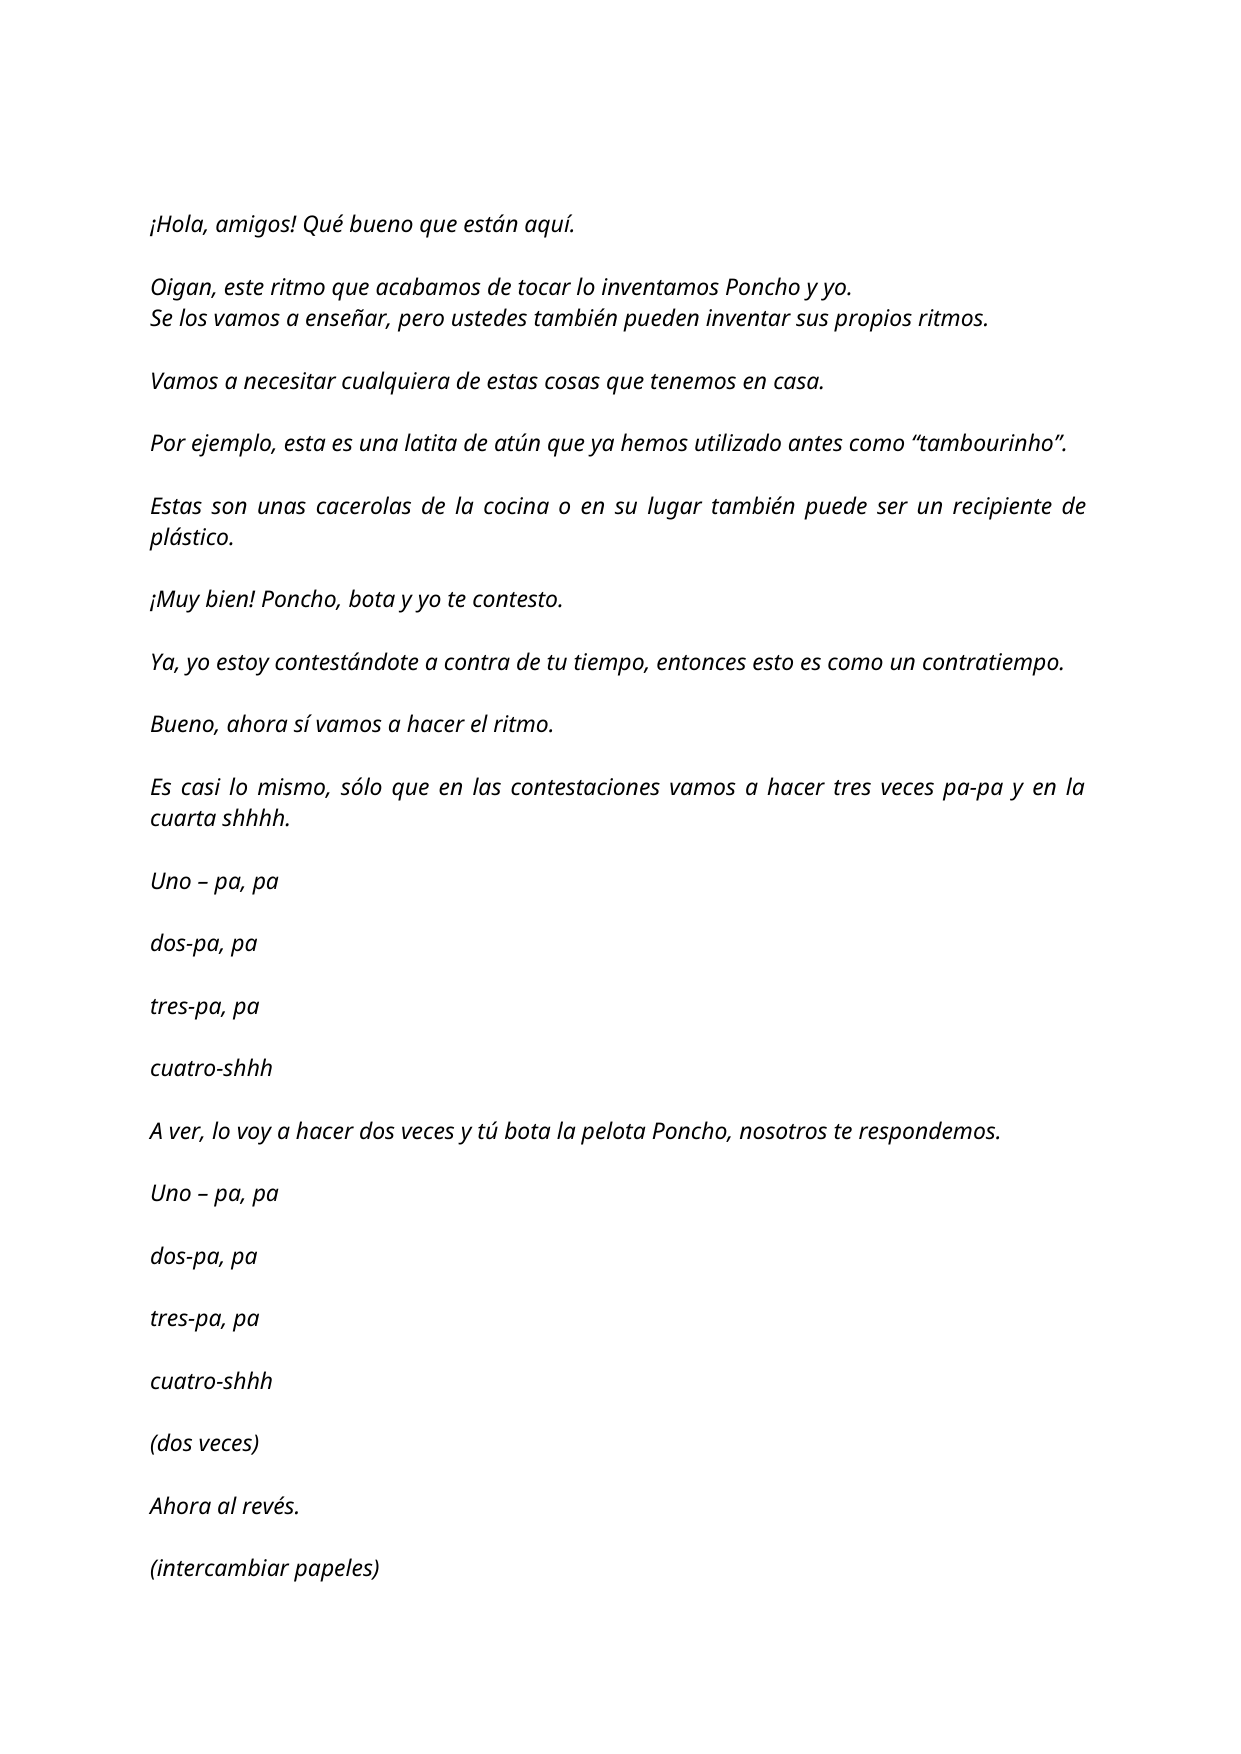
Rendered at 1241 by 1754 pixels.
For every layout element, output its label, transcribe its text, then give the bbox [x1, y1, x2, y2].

text Uno – pa, pa [150, 1177, 1090, 1208]
text Bueno, ahora sí vamos a hacer el ritmo. [150, 708, 1090, 739]
text (intercambiar papeles) [150, 1552, 1090, 1583]
text tres-pa, pa [150, 989, 1090, 1021]
text cuatro-shhh [150, 1364, 1090, 1396]
text ¡Muy bien! Poncho, bota y yo te contesto. [150, 583, 1090, 614]
text Estas son unas cacerolas de la cocina o en su lugar también puede ser un recipiente de plástico. [150, 489, 1090, 552]
text Ya, yo estoy contestándote a contra de tu tiempo, entonces esto es como un contratiempo. [150, 646, 1090, 677]
text dos-pa, pa [150, 927, 1090, 958]
text Oigan, este ritmo que acabamos de tocar lo inventamos Poncho y yo. [150, 271, 1090, 302]
text (dos veces) [150, 1427, 1090, 1458]
text ¡Hola, amigos! Qué bueno que están aquí. [150, 208, 1090, 239]
text Uno – pa, pa [150, 864, 1090, 896]
text Vamos a necesitar cualquiera de estas cosas que tenemos en casa. [150, 364, 1090, 396]
text Es casi lo mismo, sólo que en las contestaciones vamos a hacer tres veces pa-pa y en la cuarta shhhh. [150, 771, 1090, 833]
text cuatro-shhh [150, 1052, 1090, 1083]
text Ahora al revés. [150, 1489, 1090, 1521]
text tres-pa, pa [150, 1302, 1090, 1333]
text Se los vamos a enseñar, pero ustedes también pueden inventar sus propios ritmos. [150, 302, 1090, 333]
text Por ejemplo, esta es una latita de atún que ya hemos utilizado antes como “tambourinho”. [150, 427, 1090, 458]
text A ver, lo voy a hacer dos veces y tú bota la pelota Poncho, nosotros te respondemos. [150, 1114, 1090, 1146]
text dos-pa, pa [150, 1239, 1090, 1271]
